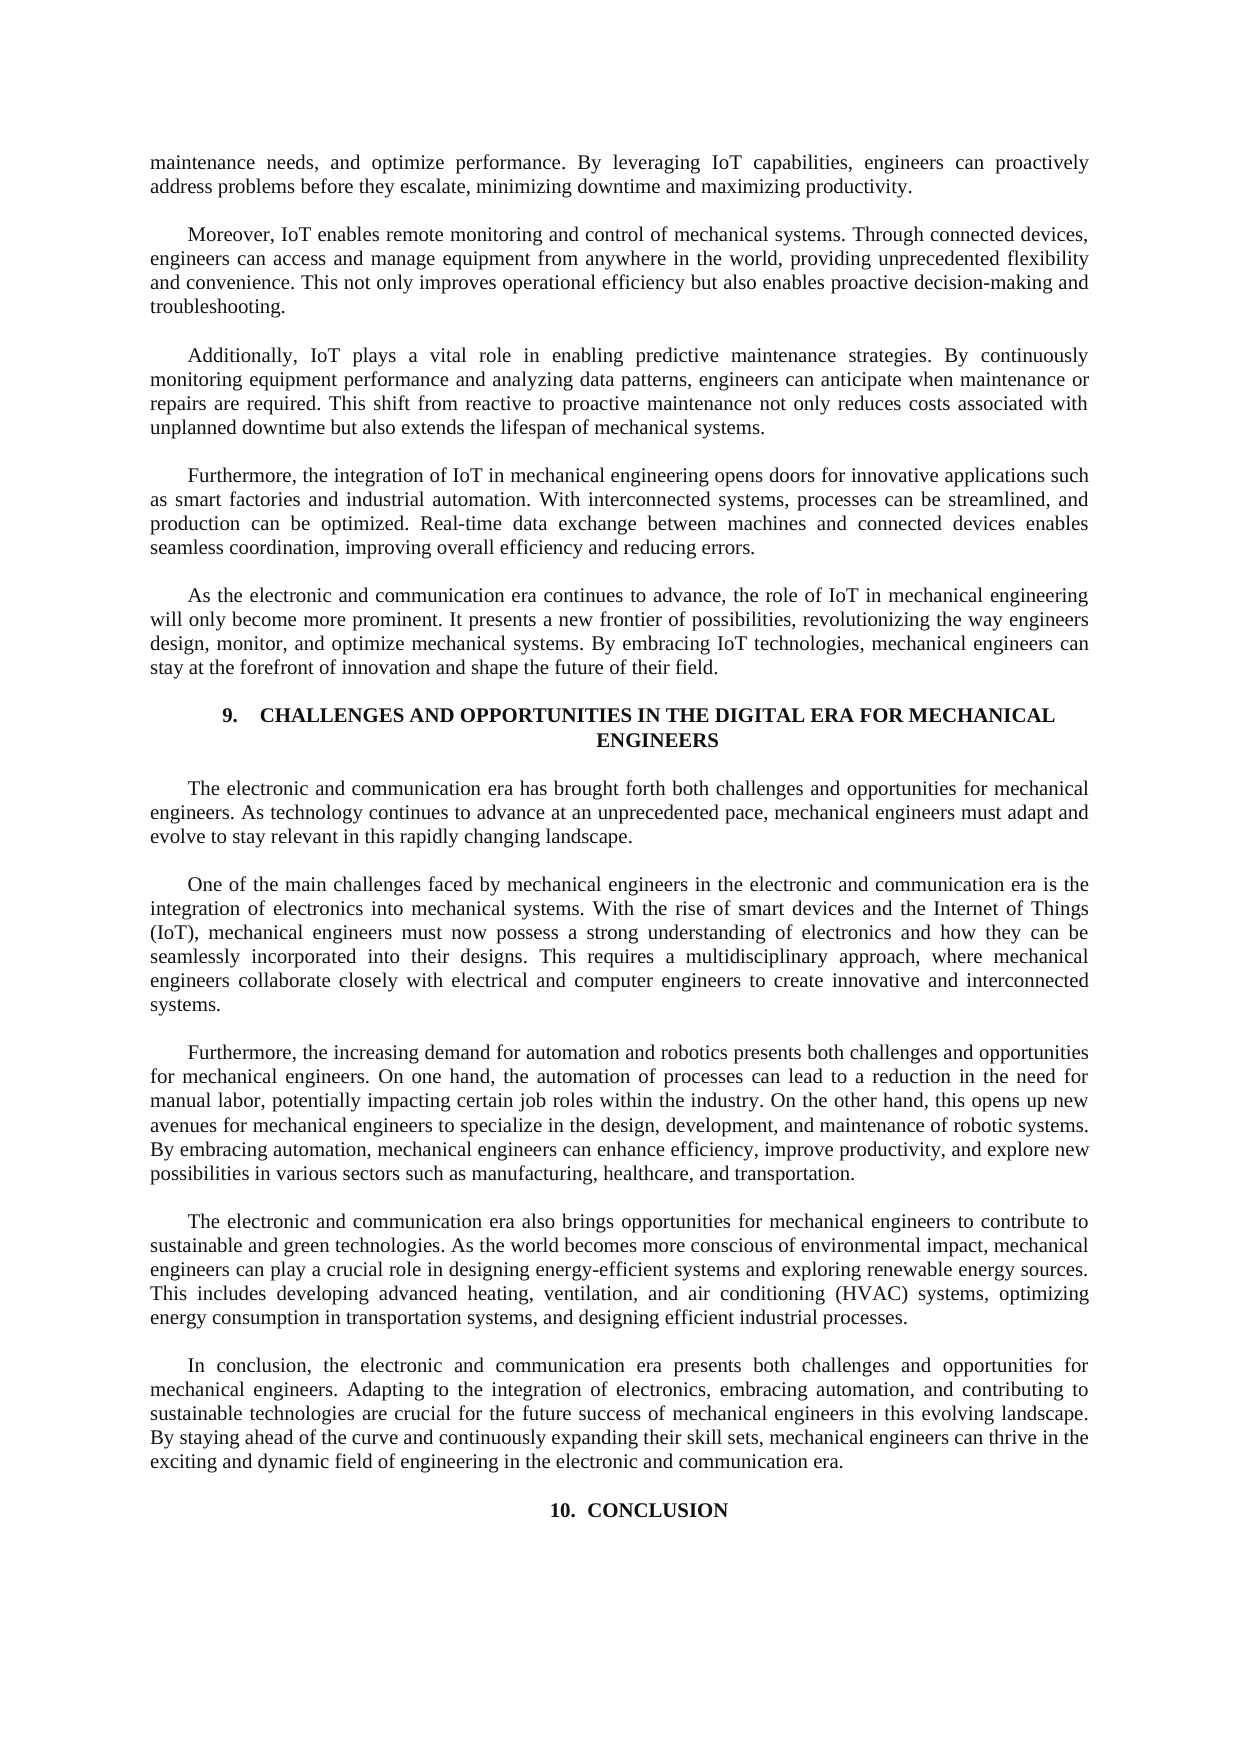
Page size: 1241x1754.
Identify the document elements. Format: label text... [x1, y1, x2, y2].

text In conclusion, the electronic and communication era presents both challenges and opportunities for mechanical engineers. Adapting to the integration of electronics, embracing automation, and contributing to sustainable technologies are crucial for the future success of mechanical engineers in this evolving landscape. By staying ahead of the curve and continuously expanding their skill sets, mechanical engineers can thrive in the exciting and dynamic field of engineering in the electronic and communication era. [150, 1353, 1090, 1473]
text One of the main challenges faced by mechanical engineers in the electronic and communication era is the integration of electronics into mechanical systems. With the rise of smart devices and the Internet of Things (IoT), mechanical engineers must now possess a strong understanding of electronics and how they can be seamlessly incorporated into their designs. This requires a multidisciplinary approach, where mechanical engineers collaborate closely with electrical and computer engineers to create innovative and interconnected systems. [150, 872, 1090, 1016]
text Furthermore, the integration of IoT in mechanical engineering opens doors for innovative applications such as smart factories and industrial automation. With interconnected systems, processes can be streamlined, and production can be optimized. Real-time data exchange between machines and connected devices enables seamless coordination, improving overall efficiency and reducing errors. [150, 463, 1090, 559]
text Furthermore, the increasing demand for automation and robotics presents both challenges and opportunities for mechanical engineers. On one hand, the automation of processes can lead to a reduction in the need for manual labor, potentially impacting certain job roles within the industry. On the other hand, this opens up new avenues for mechanical engineers to specialize in the design, development, and maintenance of robotic systems. By embracing automation, mechanical engineers can enhance efficiency, improve productivity, and explore new possibilities in various sectors such as manufacturing, healthcare, and transportation. [150, 1040, 1090, 1185]
text As the electronic and communication era continues to advance, the role of IoT in mechanical engineering will only become more prominent. It presents a new frontier of possibilities, revolutionizing the way engineers design, monitor, and optimize mechanical systems. By embracing IoT technologies, mechanical engineers can stay at the forefront of innovation and shape the future of their field. [150, 583, 1090, 679]
text Additionally, IoT plays a vital role in enabling predictive maintenance strategies. By continuously monitoring equipment performance and analyzing data patterns, engineers can anticipate when maintenance or repairs are required. This shift from reactive to proactive maintenance not only reduces costs associated with unplanned downtime but also extends the lifespan of mechanical systems. [150, 342, 1090, 439]
list CHALLENGES AND OPPORTUNITIES IN THE DIGITAL ERA FOR MECHANICAL ENGINEERS [187, 703, 1090, 752]
list CONCLUSION [187, 1497, 1090, 1522]
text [150, 150, 1090, 198]
text The electronic and communication era also brings opportunities for mechanical engineers to contribute to sustainable and green technologies. As the world becomes more conscious of environmental impact, mechanical engineers can play a crucial role in designing energy-efficient systems and exploring renewable energy sources. This includes developing advanced heating, ventilation, and air conditioning (HVAC) systems, optimizing energy consumption in transportation systems, and designing efficient industrial processes. [150, 1209, 1090, 1329]
text Moreover, IoT enables remote monitoring and control of mechanical systems. Through connected devices, engineers can access and manage equipment from anywhere in the world, providing unprecedented flexibility and convenience. This not only improves operational efficiency but also enables proactive decision-making and troubleshooting. [150, 222, 1090, 318]
text The electronic and communication era has brought forth both challenges and opportunities for mechanical engineers. As technology continues to advance at an unprecedented pace, mechanical engineers must adapt and evolve to stay relevant in this rapidly changing landscape. [150, 776, 1090, 848]
